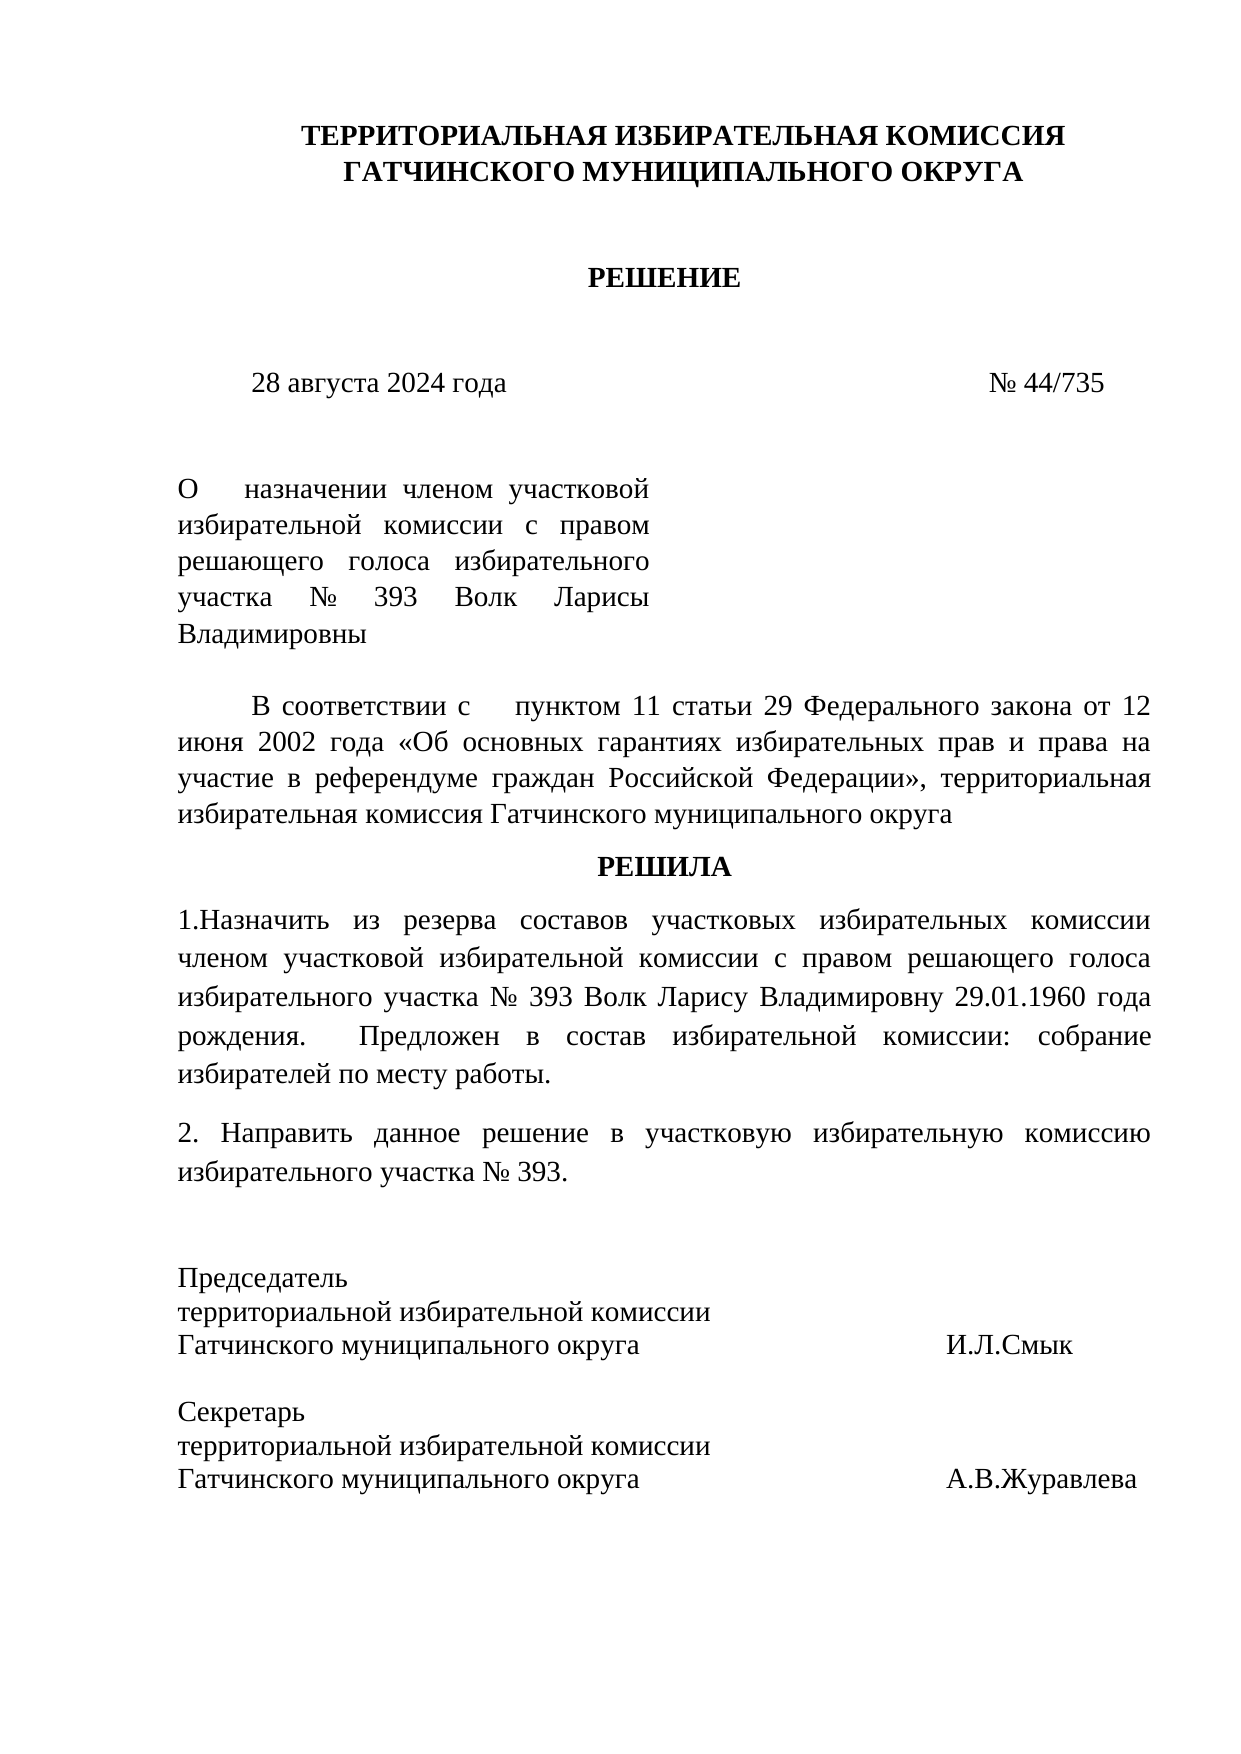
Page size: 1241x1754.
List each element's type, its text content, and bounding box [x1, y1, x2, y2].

text РЕШИЛА [177, 849, 1152, 883]
text территориальной избирательной комиссии [177, 1294, 1152, 1327]
text территориальной избирательной комиссии [177, 1428, 1152, 1462]
text 1.Назначить из резерва составов участковых избирательных комиссии членом участковой избирательной комиссии с правом решающего голоса избирательного участка № 393 Волк Ларису Владимировну 29.01.1960 года рождения. Предложен в состав избирательной комиссии: собрание избирателей по месту работы. [177, 902, 1152, 1090]
text РЕШЕНИЕ [177, 260, 1152, 293]
text 28 августа 2024 года № 44/735 [177, 366, 1152, 399]
text 2. Направить данное решение в участковую избирательную комиссию избирательного участка № 393. [177, 1116, 1152, 1188]
text Председатель [177, 1260, 1152, 1294]
text ТЕРРИТОРИАЛЬНАЯ ИЗБИРАТЕЛЬНАЯ КОМИССИЯ ГАТЧИНСКОГО МУНИЦИПАЛЬНОГО ОКРУГА [215, 118, 1152, 188]
text Гатчинского муниципального округа И.Л.Смык [177, 1327, 1152, 1361]
text О назначении членом участковой избирательной комиссии с правом решающего голоса избирательного участка № 393 Волк Ларисы Владимировны [177, 471, 650, 649]
text В соответствии с пунктом 11 статьи 29 Федерального закона от 12 июня 2002 года «Об основных гарантиях избирательных прав и права на участие в референдуме граждан Российской Федерации», территориальная избирательная комиссия Гатчинского муниципального округа [177, 688, 1152, 830]
text Секретарь [177, 1394, 1152, 1428]
text Гатчинского муниципального округа А.В.Журавлева [177, 1462, 1152, 1495]
